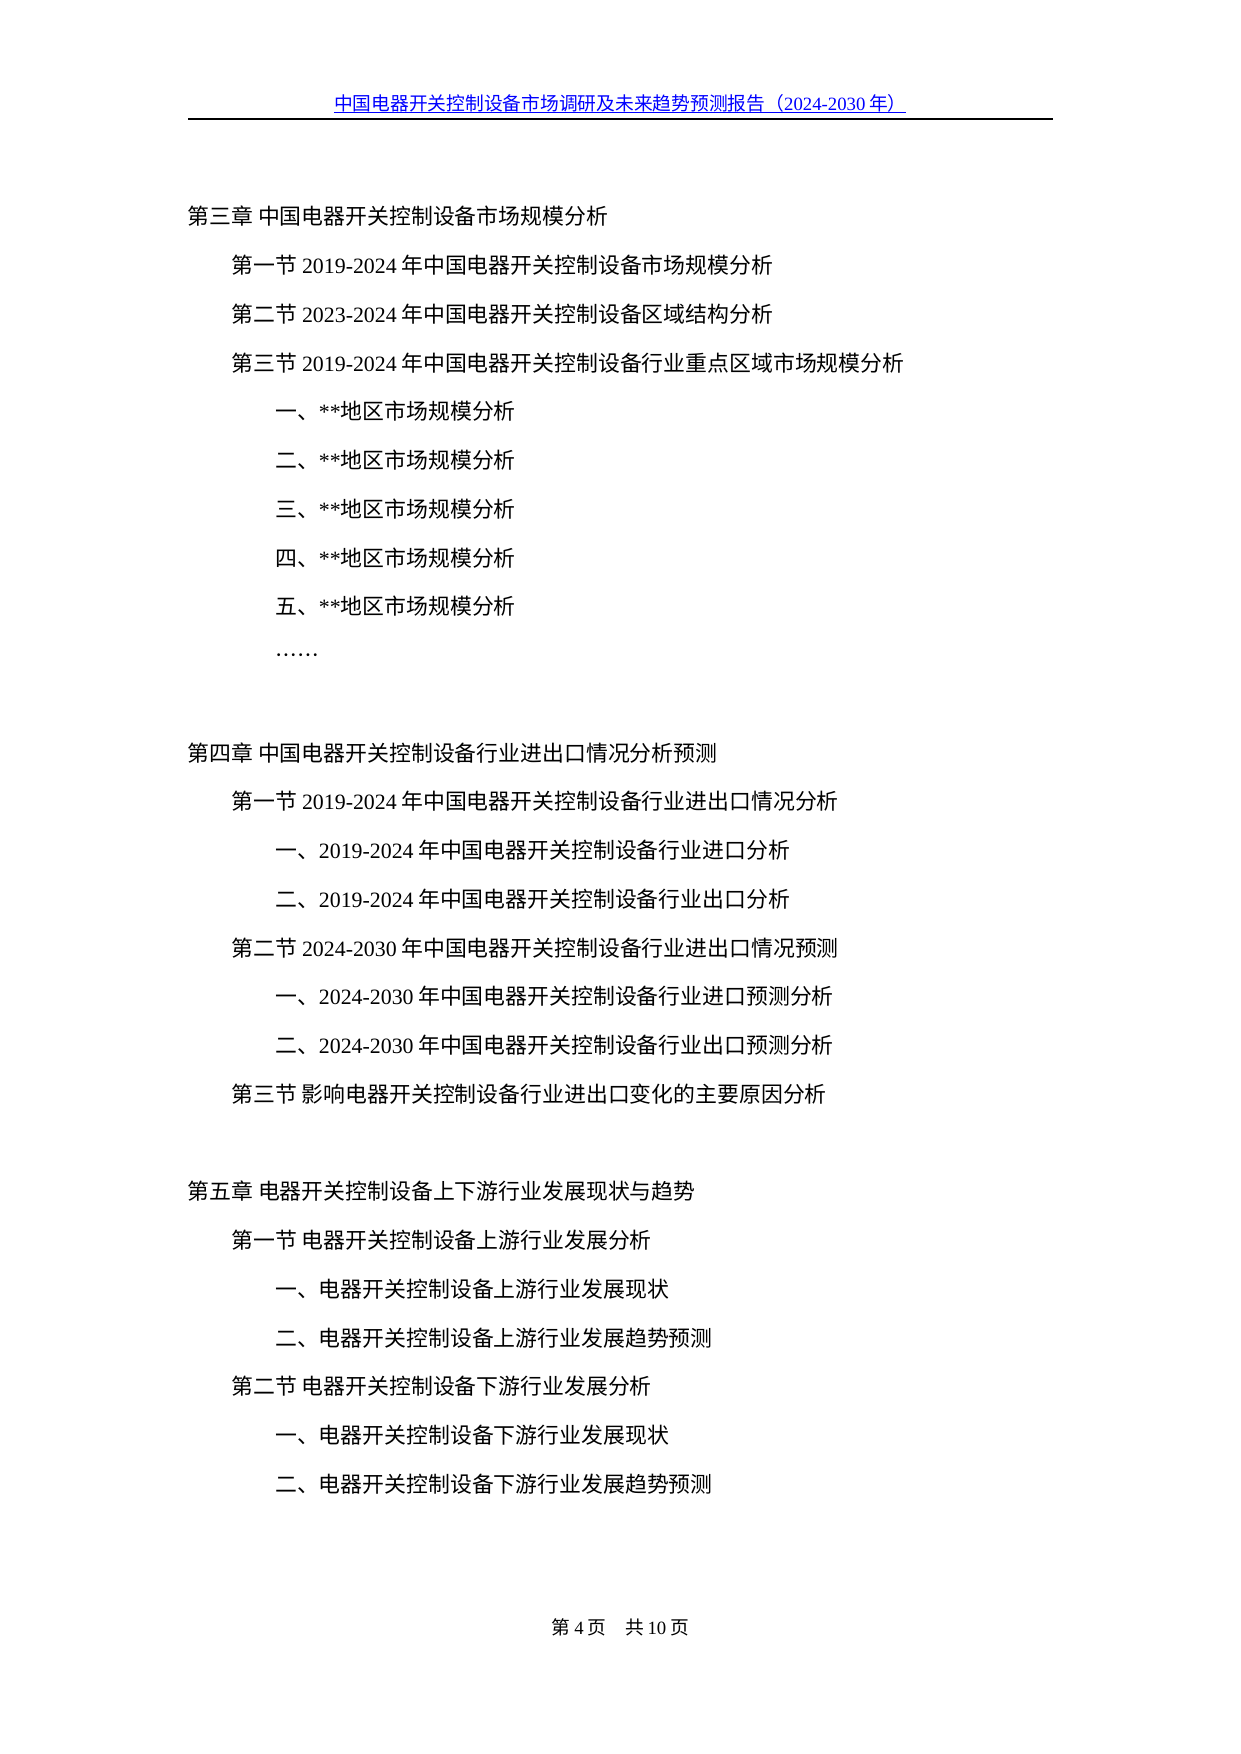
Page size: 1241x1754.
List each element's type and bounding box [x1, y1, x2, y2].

text [187, 150, 1053, 1499]
